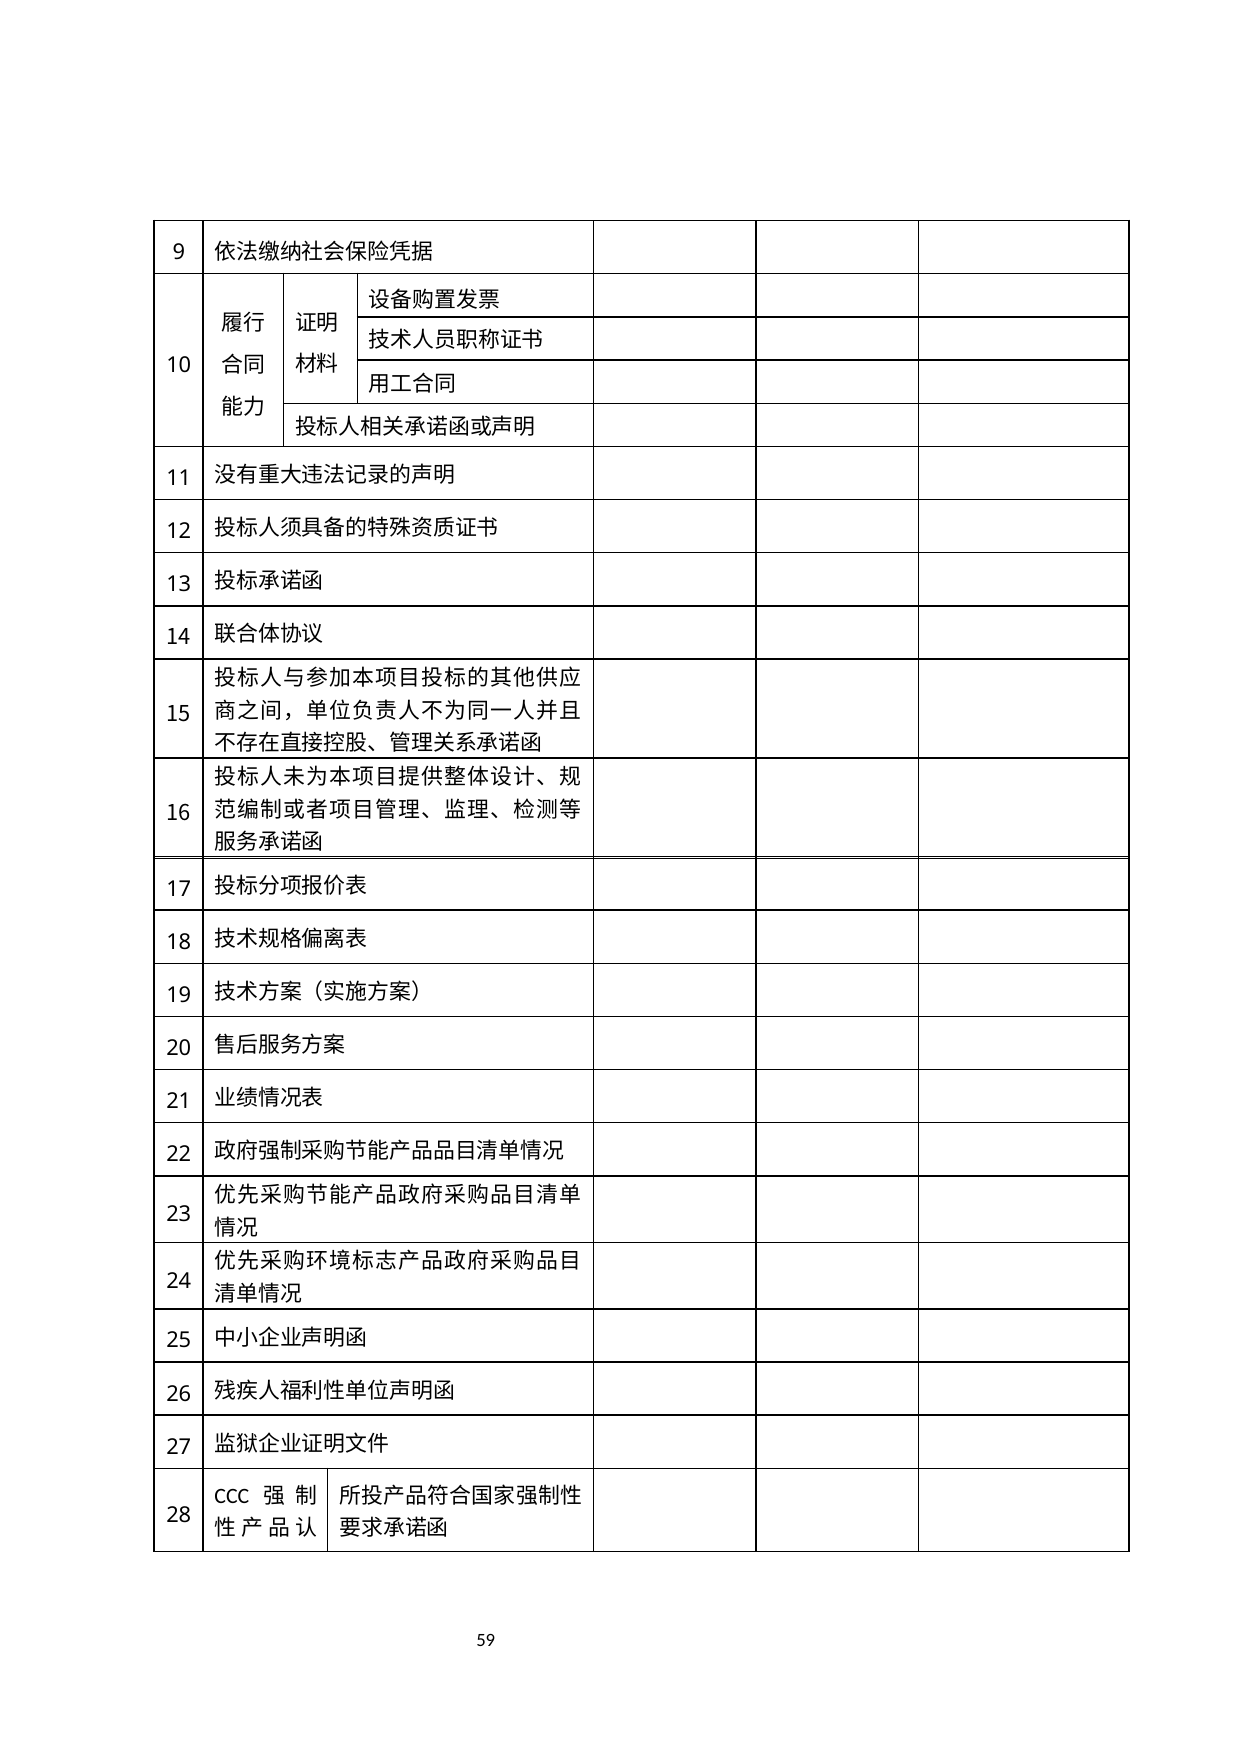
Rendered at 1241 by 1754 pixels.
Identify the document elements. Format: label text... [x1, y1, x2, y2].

table_cell 23 [155, 1177, 202, 1242]
table_cell 投标人相关承诺函或声明 [284, 404, 593, 446]
table_cell 投标人与参加本项目投标的其他供应商之间，单位负责人不为同一人并且不存在直接控股、管理关系承诺函 [204, 660, 593, 757]
table_cell [919, 859, 1128, 909]
table_cell [594, 500, 755, 552]
table_cell 所投产品符合国家强制性要求承诺函 [328, 1469, 593, 1551]
table_cell 依法缴纳社会保险凭据 [204, 221, 593, 273]
table_cell 9 [155, 221, 202, 273]
table_cell [919, 1363, 1128, 1414]
table_cell 售后服务方案 [204, 1017, 593, 1069]
table_cell 政府强制采购节能产品品目清单情况 [204, 1123, 593, 1175]
table_cell 技术人员职称证书 [358, 318, 593, 359]
table_cell [757, 1177, 918, 1242]
table_cell [919, 1310, 1128, 1361]
table_cell [594, 1070, 755, 1122]
table_cell [757, 1123, 918, 1175]
table_cell [757, 607, 918, 658]
table_cell [757, 1416, 918, 1467]
table_cell 18 [155, 911, 202, 962]
table_cell [757, 500, 918, 552]
table_cell [594, 607, 755, 658]
table_cell 投标人未为本项目提供整体设计、规范编制或者项目管理、监理、检测等服务承诺函 [204, 759, 593, 856]
table_cell [594, 447, 755, 499]
table_cell [594, 553, 755, 605]
table_cell [594, 1416, 755, 1467]
table_cell [594, 221, 755, 273]
table_cell 21 [155, 1070, 202, 1122]
table_cell 证明材料 [284, 274, 357, 402]
table_cell 22 [155, 1123, 202, 1175]
table_cell 11 [155, 447, 202, 499]
table_cell [919, 553, 1128, 605]
table_cell CCC强制性产品认证 [204, 1469, 327, 1551]
table_cell [594, 759, 755, 856]
table_cell [594, 404, 755, 446]
table_cell [757, 964, 918, 1016]
table_cell 17 [155, 859, 202, 909]
table_cell 优先采购环境标志产品政府采购品目清单情况 [204, 1243, 593, 1308]
table_cell 28 [155, 1469, 202, 1551]
table_cell [757, 361, 918, 402]
table_cell [757, 911, 918, 962]
table_cell 投标分项报价表 [204, 859, 593, 909]
table_cell 10 [155, 274, 202, 446]
table_cell [919, 1177, 1128, 1242]
table_cell 投标人须具备的特殊资质证书 [204, 500, 593, 552]
table_cell [757, 274, 918, 316]
table_cell [919, 447, 1128, 499]
table_cell 用工合同 [358, 361, 593, 402]
table_cell [757, 447, 918, 499]
table_cell 19 [155, 964, 202, 1016]
table_cell [757, 1310, 918, 1361]
table_cell [594, 1123, 755, 1175]
table_cell [594, 964, 755, 1016]
table_cell 技术方案（实施方案） [204, 964, 593, 1016]
table_cell [919, 1469, 1128, 1551]
table_cell 监狱企业证明文件 [204, 1416, 593, 1467]
table_cell [594, 1243, 755, 1308]
table_cell [919, 1070, 1128, 1122]
table_cell [594, 911, 755, 962]
table_cell [919, 911, 1128, 962]
table_cell [919, 1017, 1128, 1069]
table_cell [757, 1017, 918, 1069]
table_cell 25 [155, 1310, 202, 1361]
table_cell [594, 1177, 755, 1242]
table_cell [757, 660, 918, 757]
table_cell [594, 1469, 755, 1551]
table_cell [594, 1363, 755, 1414]
table_cell 中小企业声明函 [204, 1310, 593, 1361]
table_cell 优先采购节能产品政府采购品目清单情况 [204, 1177, 593, 1242]
table_cell 16 [155, 759, 202, 856]
table_cell [757, 1070, 918, 1122]
table_cell [757, 859, 918, 909]
table_cell 技术规格偏离表 [204, 911, 593, 962]
table_cell 没有重大违法记录的声明 [204, 447, 593, 499]
table_cell [594, 1310, 755, 1361]
table_cell 27 [155, 1416, 202, 1467]
table_cell [594, 318, 755, 359]
table_cell [594, 274, 755, 316]
table_cell [919, 1243, 1128, 1308]
table_cell 13 [155, 553, 202, 605]
table_cell 12 [155, 500, 202, 552]
table_cell [757, 1243, 918, 1308]
table_cell [919, 759, 1128, 856]
table_cell [757, 1469, 918, 1551]
table_cell [594, 859, 755, 909]
table_cell 15 [155, 660, 202, 757]
table_cell [594, 361, 755, 402]
table_cell [919, 318, 1128, 359]
table_cell [919, 964, 1128, 1016]
table_cell [919, 274, 1128, 316]
table_cell [919, 660, 1128, 757]
table_cell 14 [155, 607, 202, 658]
table_cell [757, 404, 918, 446]
table_cell [757, 759, 918, 856]
table_cell 业绩情况表 [204, 1070, 593, 1122]
table_cell [919, 500, 1128, 552]
table_cell [919, 404, 1128, 446]
table_cell 残疾人福利性单位声明函 [204, 1363, 593, 1414]
table_cell [757, 553, 918, 605]
table_cell [919, 607, 1128, 658]
table_cell 联合体协议 [204, 607, 593, 658]
table_cell 20 [155, 1017, 202, 1069]
table_cell [919, 1123, 1128, 1175]
table_cell 投标承诺函 [204, 553, 593, 605]
table_cell [594, 660, 755, 757]
table_cell 设备购置发票 [358, 274, 593, 316]
table_cell 24 [155, 1243, 202, 1308]
table_cell 履行合同能力 [204, 274, 283, 446]
table_cell [594, 1017, 755, 1069]
table_cell 26 [155, 1363, 202, 1414]
table_cell [757, 318, 918, 359]
table_cell [919, 221, 1128, 273]
table_cell [919, 361, 1128, 402]
table_cell [757, 1363, 918, 1414]
table_cell [919, 1416, 1128, 1467]
table_cell [757, 221, 918, 273]
